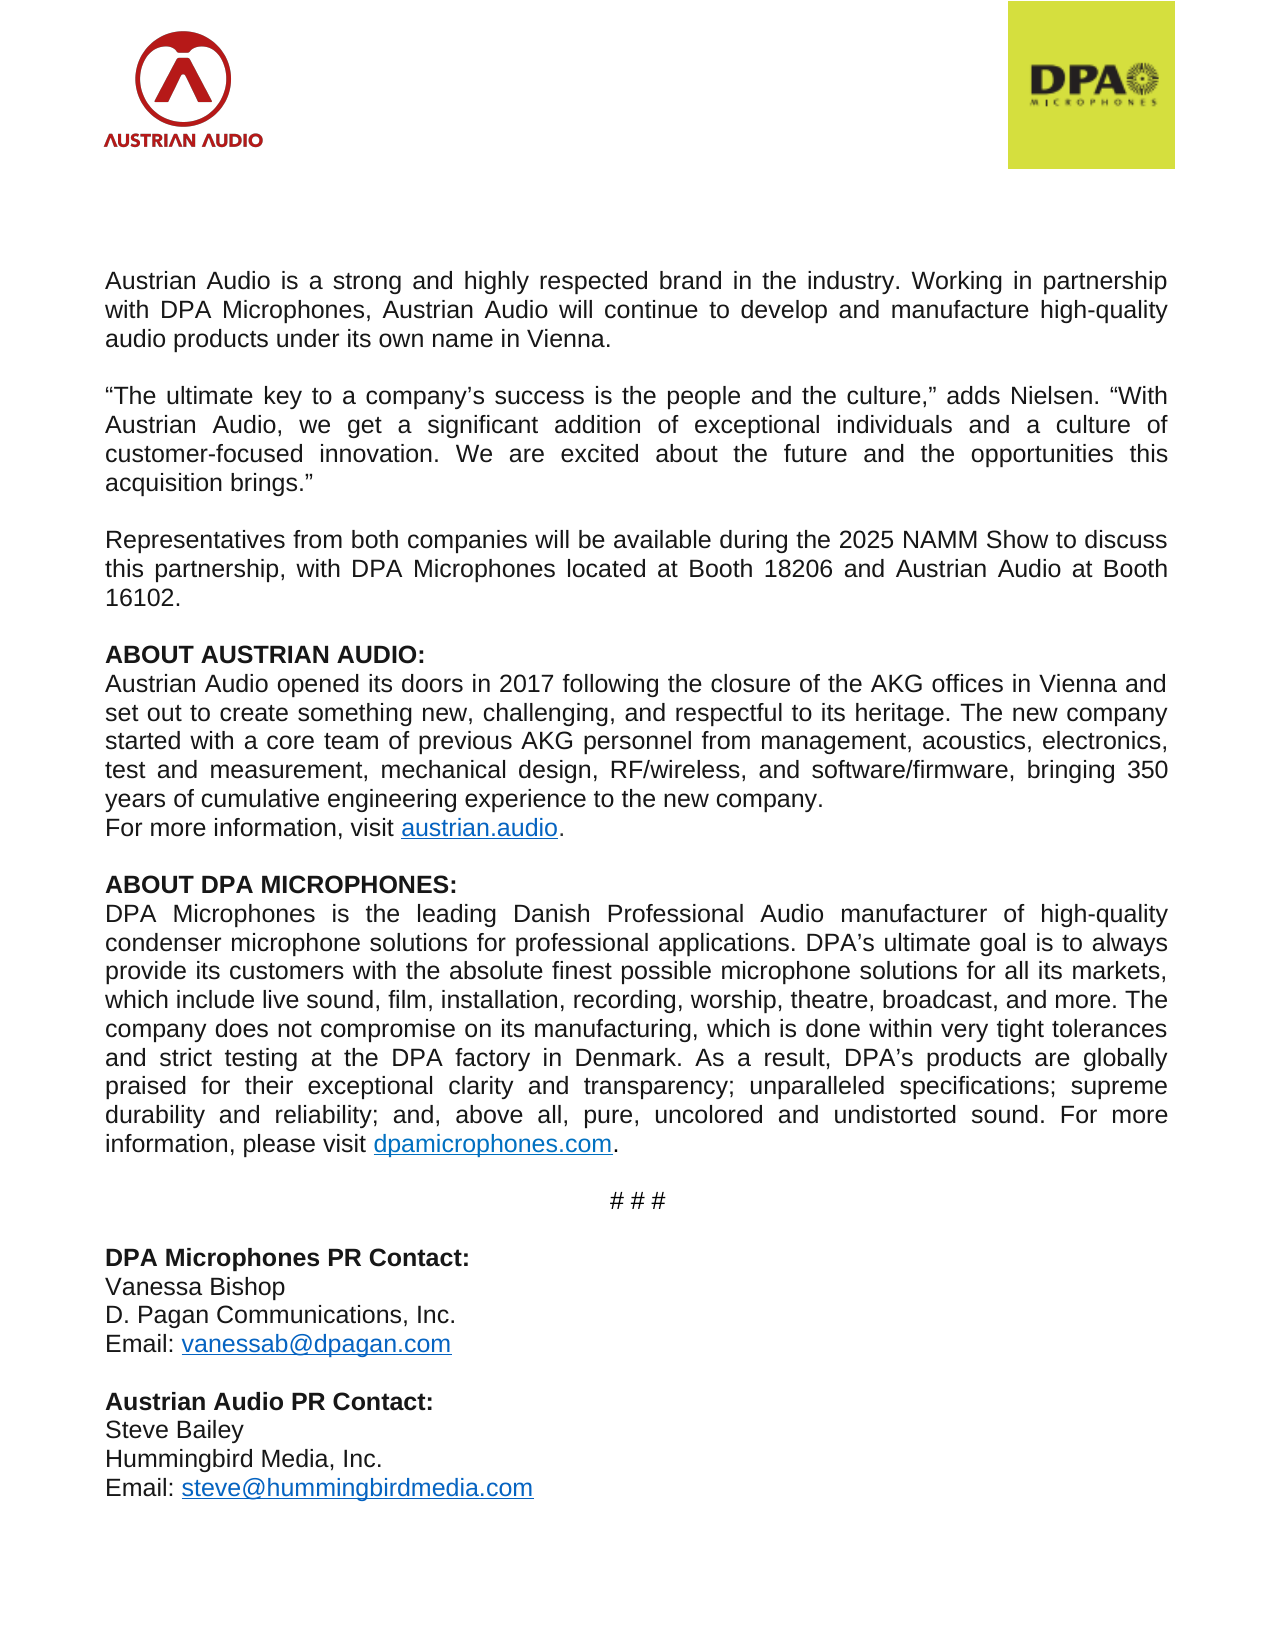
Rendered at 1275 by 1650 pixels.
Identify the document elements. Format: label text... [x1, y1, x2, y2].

picture [72, 1, 294, 177]
text ABOUT AUSTRIAN AUDIO: [105, 640, 1170, 669]
text Austrian Audio PR Contact: [105, 1386, 1170, 1415]
text Steve Bailey [105, 1415, 1170, 1444]
text “The ultimate key to a company’s success is the people and the culture,” adds Nielsen. “With Austrian Audio, we get a significant addition of exceptional individuals and a culture of customer-focused innovation. We are excited about the future and the opportunities this acquisition brings.” [105, 381, 1170, 496]
text Email: vanessab@dpagan.com [105, 1329, 1170, 1358]
text ​Austrian Audio opened its doors in 2017 following the closure of the AKG offices in Vienna and set out to create something new, challenging, and respectful to its heritage. The new company started with a core team of previous AKG personnel from management, acoustics, electronics, test and measurement, mechanical design, RF/wireless, and software/firmware, bringing 350 years of cumulative engineering experience to the new company. [105, 669, 1170, 812]
text Email: steve@hummingbirdmedia.com [105, 1473, 1170, 1501]
text Representatives from both companies will be available during the 2025 NAMM Show to discuss this partnership, with DPA Microphones located at Booth 18206 and Austrian Audio at Booth 16102. [105, 525, 1170, 611]
text DPA Microphones is the leading Danish Professional Audio manufacturer of high-quality condenser microphone solutions for professional applications. DPA’s ultimate goal is to always provide its customers with the absolute finest possible microphone solutions for all its markets, which include live sound, film, installation, recording, worship, theatre, broadcast, and more. The company does not compromise on its manufacturing, which is done within very tight tolerances and strict testing at the DPA factory in Denmark. As a result, DPA’s products are globally praised for their exceptional clarity and transparency; unparalleled specifications; supreme durability and reliability; and, above all, pure, uncolored and undistorted sound. For more information, please visit dpamicrophones.com. [105, 899, 1170, 1157]
text ABOUT DPA MICROPHONES: [105, 870, 1170, 899]
text D. Pagan Communications, Inc. [105, 1300, 1170, 1329]
text Vanessa Bishop [105, 1271, 1170, 1300]
text DPA Microphones PR Contact: [105, 1243, 1170, 1271]
text For more information, visit austrian.audio. [105, 812, 1170, 841]
text Hummingbird Media, Inc. [105, 1444, 1170, 1473]
text Austrian Audio is a strong and highly respected brand in the industry. Working in partnership with DPA Microphones, Austrian Audio will continue to develop and manufacture high-quality audio products under its own name in Vienna. [105, 266, 1170, 352]
text # # # [105, 1186, 1170, 1215]
